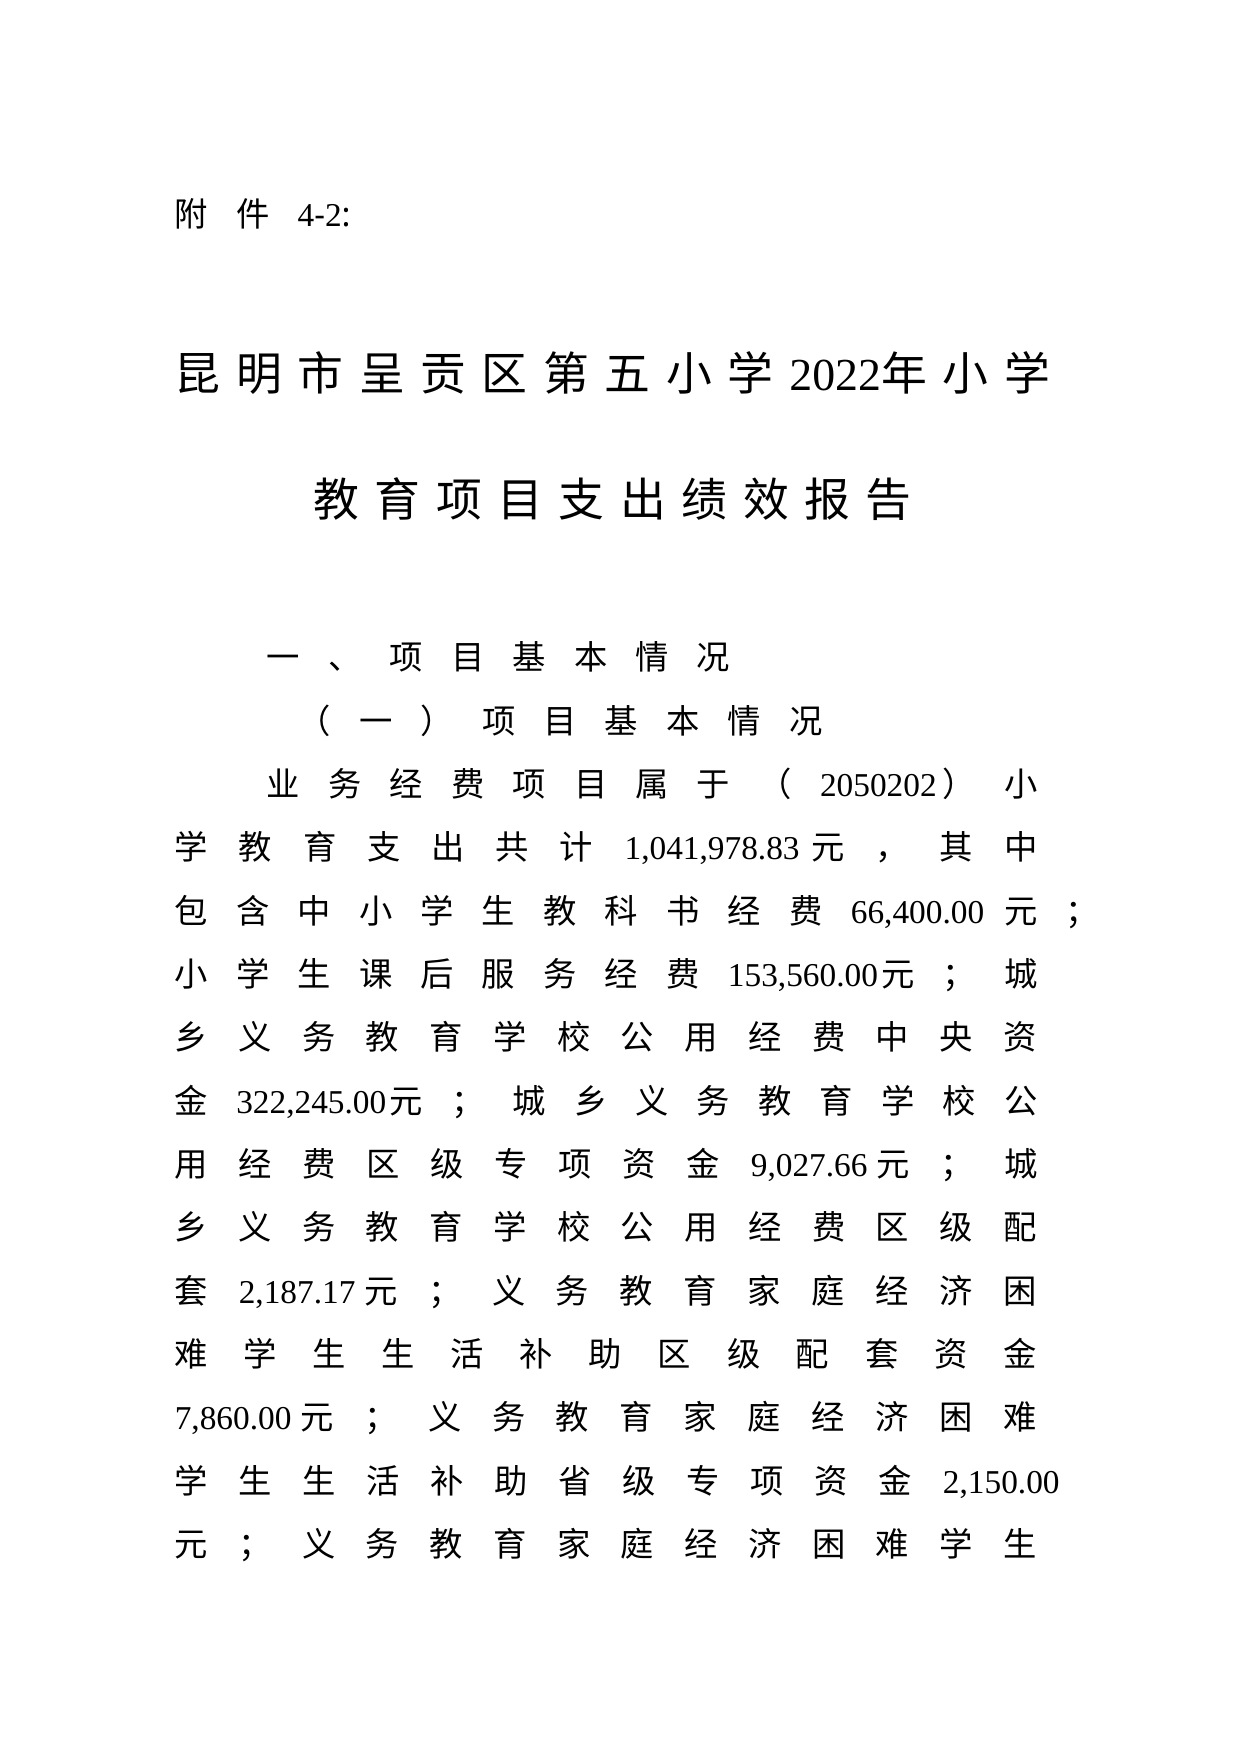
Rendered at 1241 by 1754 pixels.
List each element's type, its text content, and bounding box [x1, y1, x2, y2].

text （一）项目基本情况 [174, 687, 1066, 750]
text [174, 750, 1066, 1574]
text 一、项目基本情况 [174, 624, 1066, 687]
text 附件4-2: [174, 180, 1066, 244]
text 昆明市呈贡区第五小学2022年小学教育项目支出绩效报告 [174, 307, 1066, 560]
